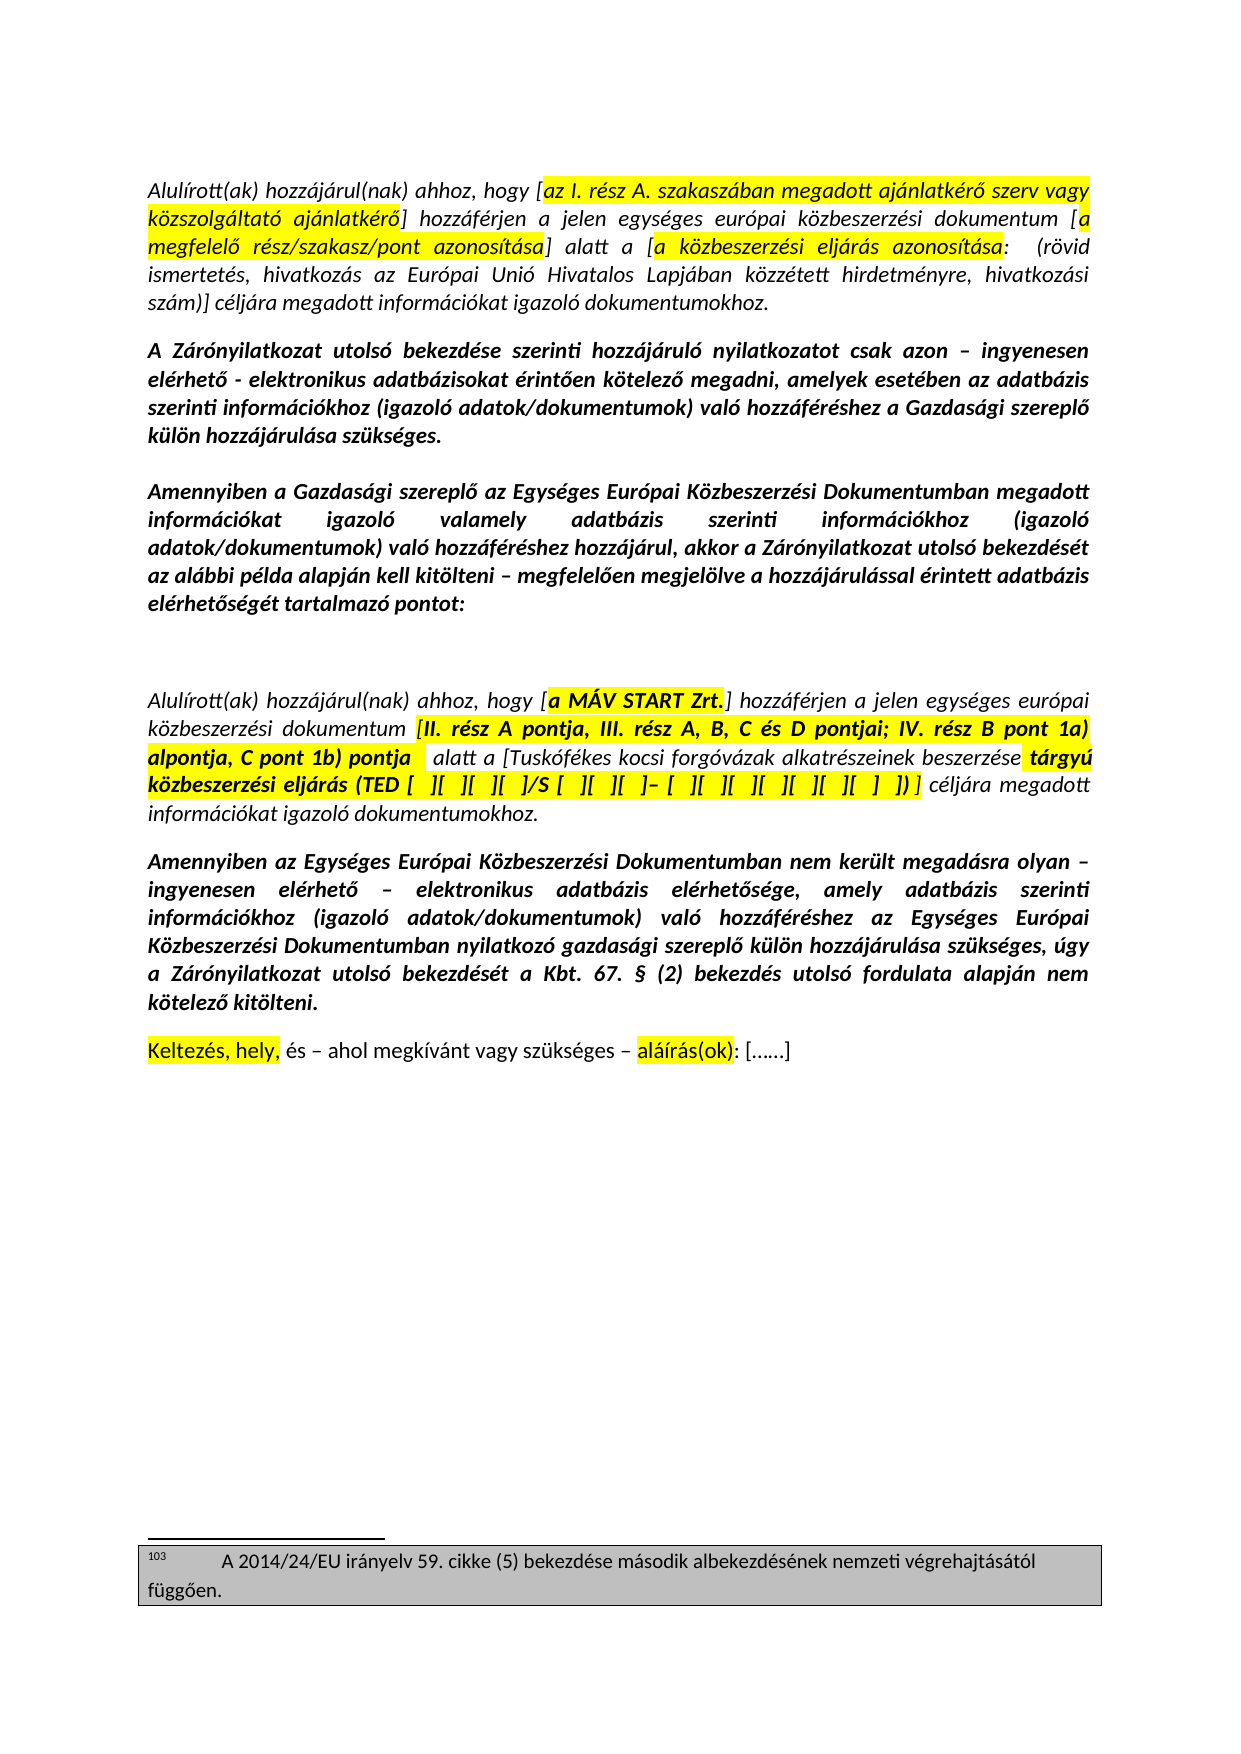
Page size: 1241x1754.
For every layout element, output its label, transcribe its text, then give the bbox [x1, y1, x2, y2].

text Keltezés, hely, és – ahol megkívánt vagy szükséges – aláírás(ok): [……] [734, 1036, 1092, 1064]
text Keltezés, hely, és – ahol megkívánt vagy szükséges – aláírás(ok): [……] [280, 1036, 637, 1064]
text A Zárónyilatkozat utolsó bekezdése szerinti hozzájáruló nyilatkozatot csak azon – ingyenesen elérhető - elektronikus adatbázisokat érintően kötelező megadni, amelyek esetében az adatbázis szerinti információkhoz (igazoló adatok/dokumentumok) való hozzáféréshez a Gazdasági szereplő külön hozzájárulása szükséges. [148, 337, 1092, 449]
text Alulírott(ak) hozzájárul(nak) ahhoz, hogy [az I. rész A. szakaszában megadott ajánlatkérő szerv vagy közszolgáltató ajánlatkérő] hozzáférjen a jelen egységes európai közbeszerzési dokumentum [a megfelelő rész/szakasz/pont azonosítása] alatt a [a közbeszerzési eljárás azonosítása: (rövid ismertetés, hivatkozás az Európai Unió Hivatalos Lapjában közzétett hirdetményre, hivatkozási szám)] céljára megadott információkat igazoló dokumentumokhoz. [148, 176, 1092, 316]
text Amennyiben a Gazdasági szereplő az Egységes Európai Közbeszerzési Dokumentumban megadott információkat igazoló valamely adatbázis szerinti információkhoz (igazoló adatok/dokumentumok) való hozzáféréshez hozzájárul, akkor a Zárónyilatkozat utolsó bekezdését az alábbi példa alapján kell kitölteni – megfelelően megjelölve a hozzájárulással érintett adatbázis elérhetőségét tartalmazó pontot: [148, 477, 1092, 617]
text Amennyiben az Egységes Európai Közbeszerzési Dokumentumban nem került megadásra olyan – ingyenesen elérhető – elektronikus adatbázis elérhetősége, amely adatbázis szerinti információkhoz (igazoló adatok/dokumentumok) való hozzáféréshez az Egységes Európai Közbeszerzési Dokumentumban nyilatkozó gazdasági szereplő külön hozzájárulása szükséges, úgy a Zárónyilatkozat utolsó bekezdését a Kbt. 67. § (2) bekezdés utolsó fordulata alapján nem kötelező kitölteni. [148, 847, 1092, 1016]
text Alulírott(ak) hozzájárul(nak) ahhoz, hogy [a MÁV START Zrt.] hozzáférjen a jelen egységes európai közbeszerzési dokumentum [II. rész A pontja, III. rész A, B, C és D pontjai; IV. rész B pont 1a) alpontja, C pont 1b) pontja alatt a [Tuskófékes kocsi forgóvázak alkatrészeinek beszerzése tárgyú közbeszerzési eljárás (TED [ ][ ][ ][ ]/S [ ][ ][ ]– [ ][ ][ ][ ][ ][ ][ ] ])] céljára megadott információkat igazoló dokumentumokhoz. [148, 687, 1092, 743]
text Alulírott(ak) hozzájárul(nak) ahhoz, hogy [a MÁV START Zrt.] hozzáférjen a jelen egységes európai közbeszerzési dokumentum [II. rész A pontja, III. rész A, B, C és D pontjai; IV. rész B pont 1a) alpontja, C pont 1b) pontja alatt a [Tuskófékes kocsi forgóvázak alkatrészeinek beszerzése tárgyú közbeszerzési eljárás (TED [ ][ ][ ][ ]/S [ ][ ][ ]– [ ][ ][ ][ ][ ][ ][ ] ])] céljára megadott információkat igazoló dokumentumokhoz. [148, 743, 1092, 827]
